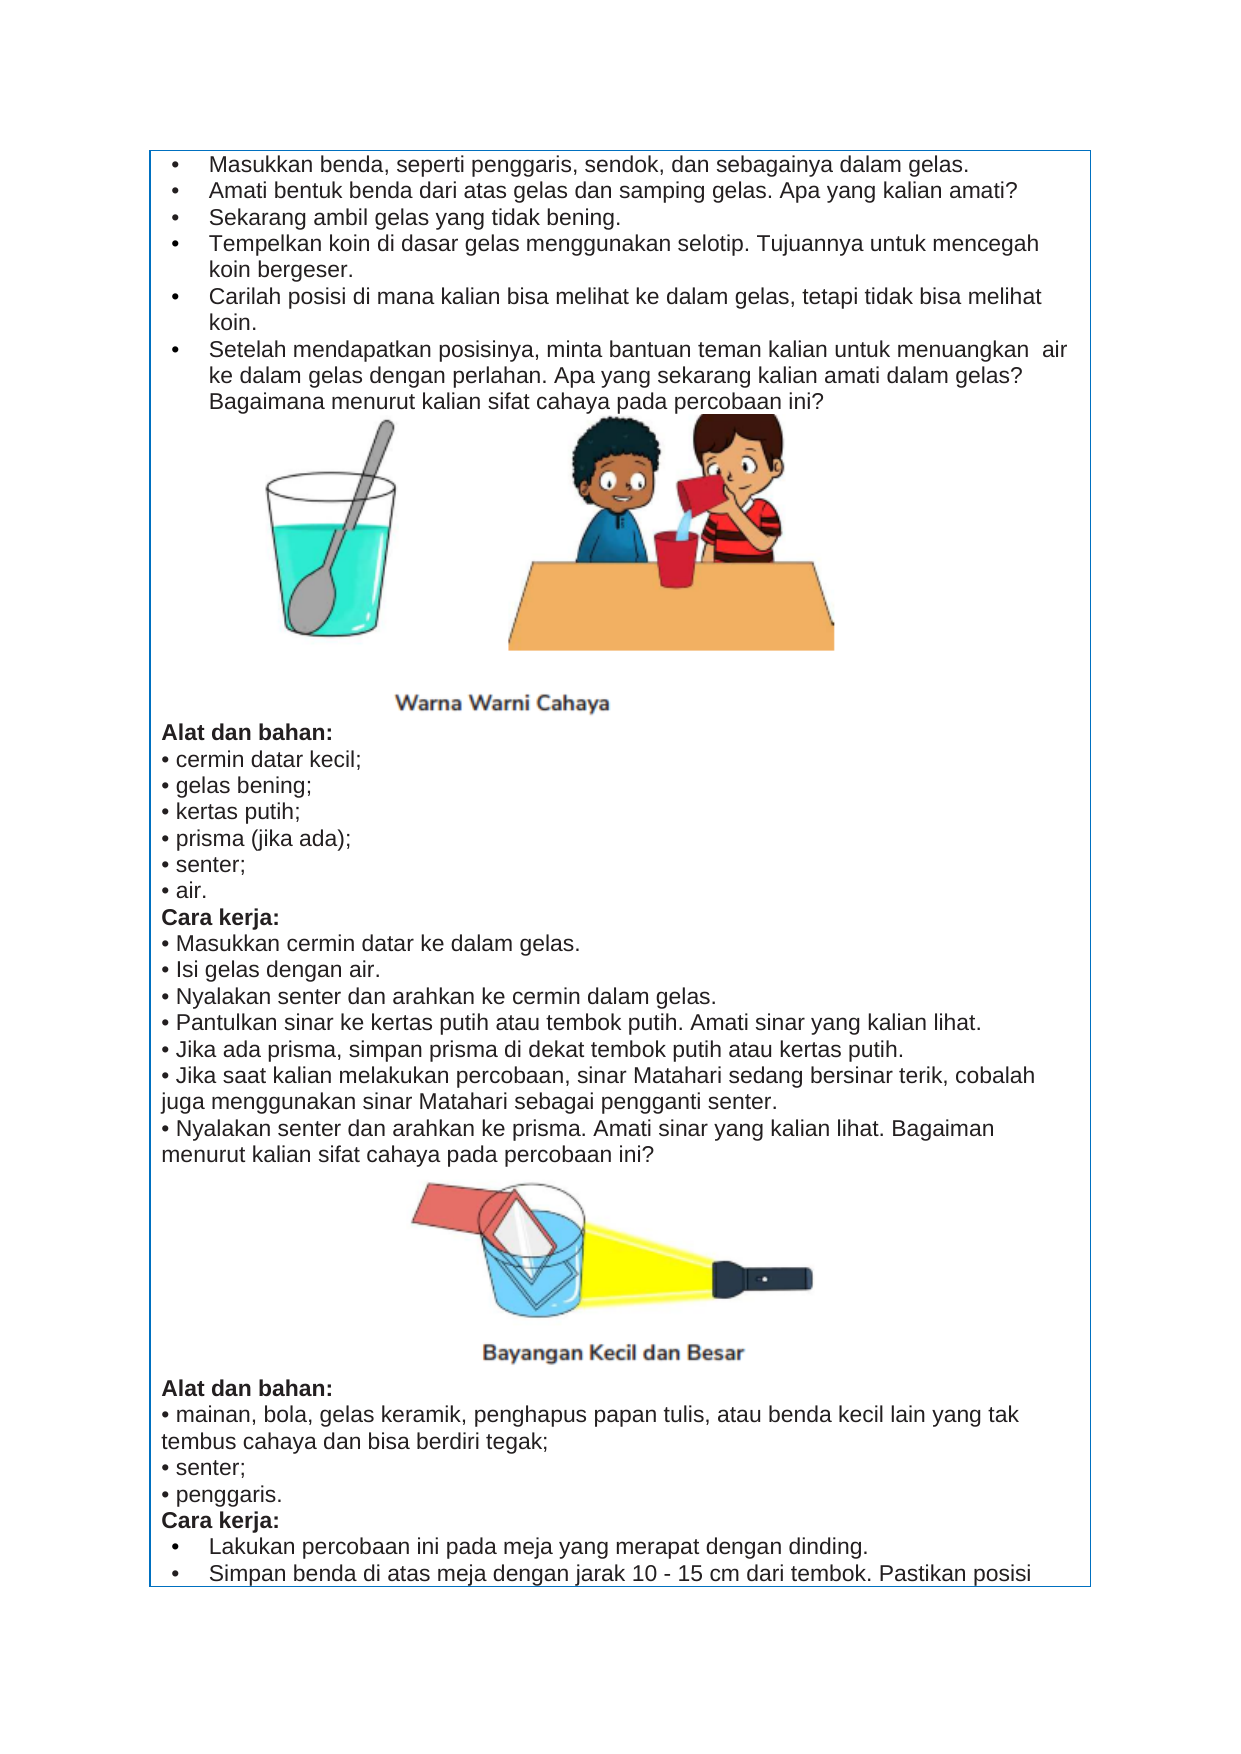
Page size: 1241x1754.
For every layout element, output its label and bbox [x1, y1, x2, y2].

picture [392, 1167, 849, 1376]
table_cell [151, 151, 1090, 1586]
picture [208, 414, 847, 720]
